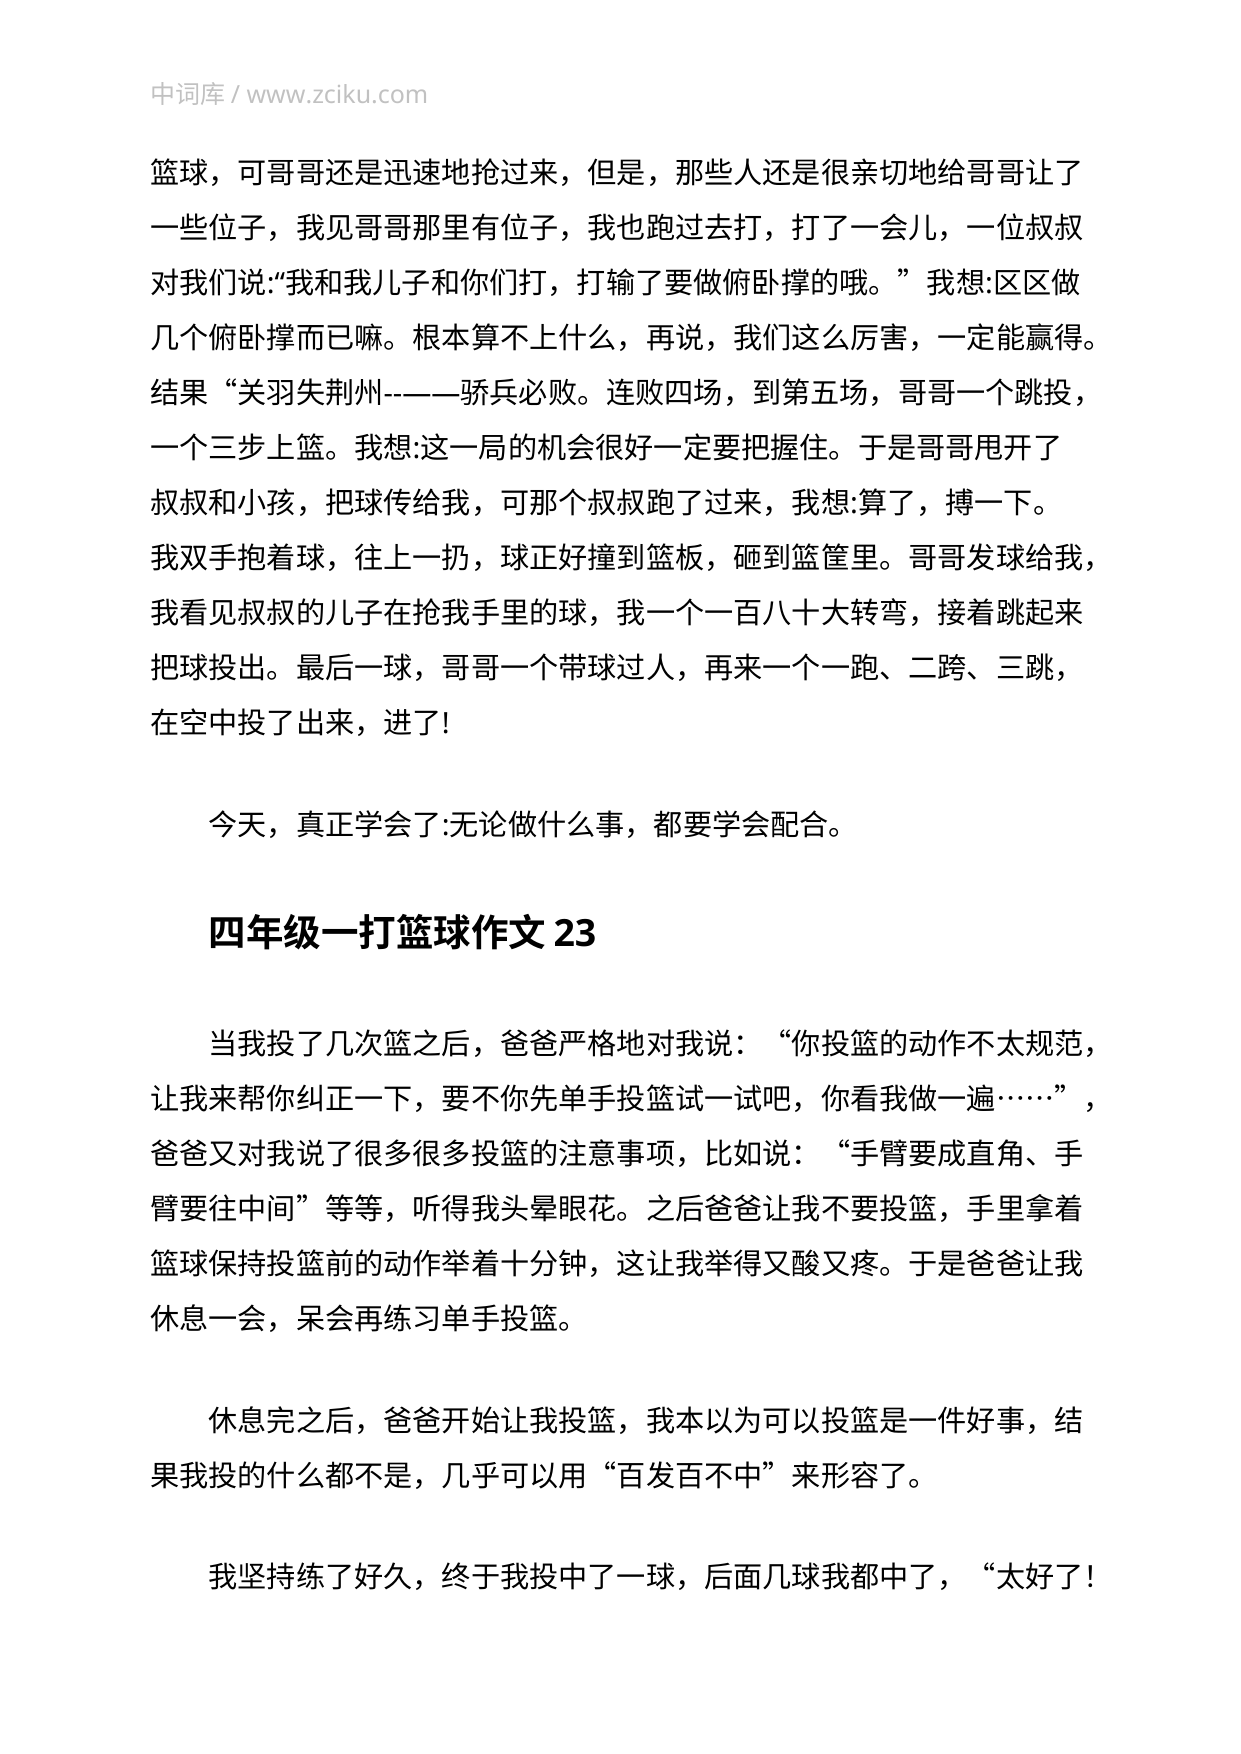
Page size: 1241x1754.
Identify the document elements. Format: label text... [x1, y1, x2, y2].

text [150, 1554, 1090, 1596]
text 休息完之后，爸爸开始让我投篮，我本以为可以投篮是一件好事，结果我投的什么都不是，几乎可以用“百发百不中”来形容了。 [150, 1397, 1090, 1494]
text 当我投了几次篮之后，爸爸严格地对我说：“你投篮的动作不太规范，让我来帮你纠正一下，要不你先单手投篮试一试吧，你看我做一遍……”，爸爸又对我说了很多很多投篮的注意事项，比如说：“手臂要成直角、手臂要往中间”等等，听得我头晕眼花。之后爸爸让我不要投篮，手里拿着篮球保持投篮前的动作举着十分钟，这让我举得又酸又疼。于是爸爸让我休息一会，呆会再练习单手投篮。 [150, 1021, 1090, 1338]
text 四年级一打篮球作文23 [150, 903, 1090, 958]
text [150, 150, 1090, 742]
text 今天，真正学会了:无论做什么事，都要学会配合。 [150, 801, 1090, 844]
